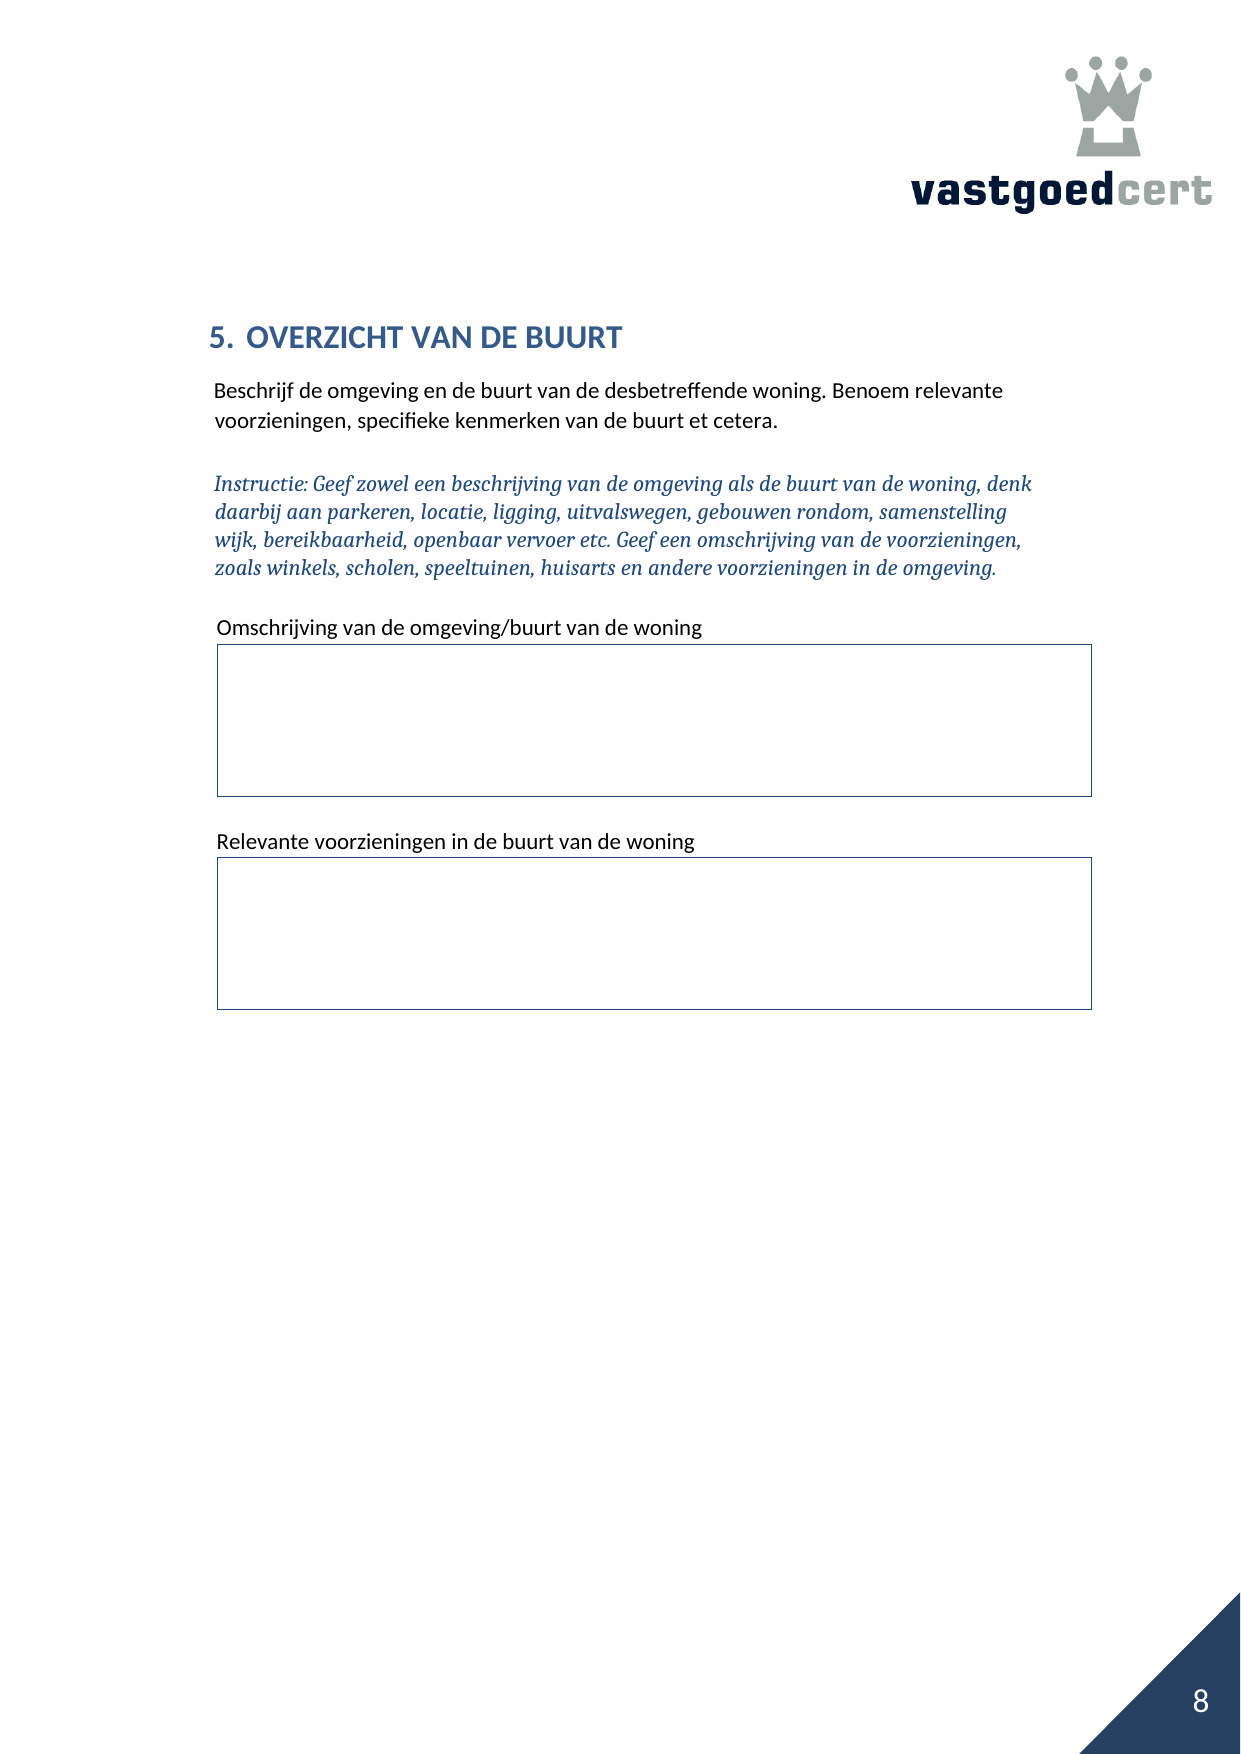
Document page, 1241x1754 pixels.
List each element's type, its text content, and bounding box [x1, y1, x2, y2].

text Instructie: Geef zowel een beschrijving van de omgeving als de buurt van de woning, denk daarbij aan parkeren, locatie, ligging, uitvalswegen, gebouwen rondom, samenstelling wijk, bereikbaarheid, openbaar vervoer etc. Geef een omschrijving van de voorzieningen, zoals winkels, scholen, speeltuinen, huisarts en andere voorzieningen in de omgeving. [213, 470, 1043, 581]
subtitle Overzicht van de buurt [209, 316, 1093, 357]
table_header [218, 645, 1091, 796]
text Omschrijving van de omgeving/buurt van de woning [216, 613, 1093, 641]
text Beschrijf de omgeving en de buurt van de desbetreffende woning. Benoem relevante voorzieningen, specifieke kenmerken van de buurt et cetera. [213, 376, 1043, 434]
text Relevante voorzieningen in de buurt van de woning [216, 827, 1093, 855]
picture [890, 32, 1241, 248]
table_header [218, 858, 1091, 1009]
